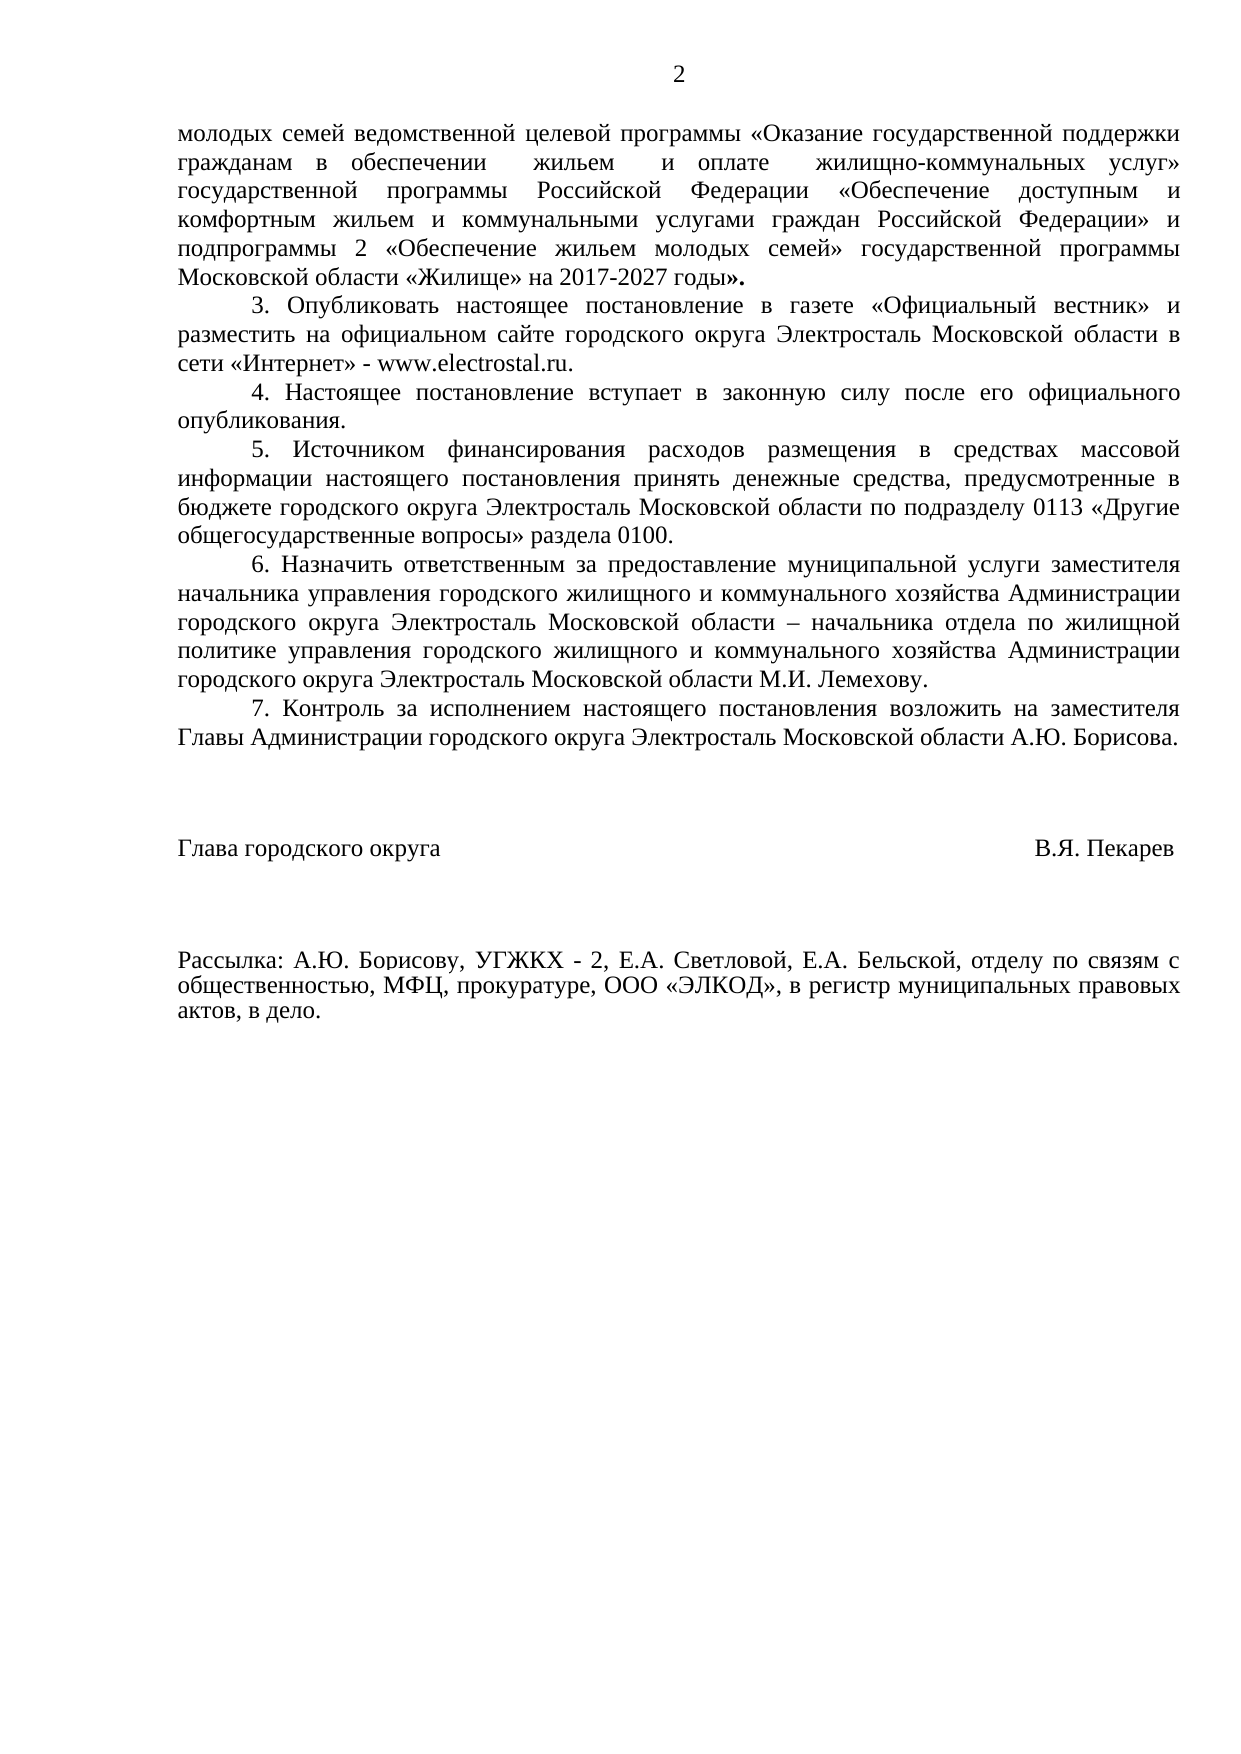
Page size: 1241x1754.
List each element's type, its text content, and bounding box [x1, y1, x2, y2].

text Рассылка: А.Ю. Борисову, УГЖКХ - 2, Е.А. Светловой, Е.А. Бельской, отделу по связям с общественностью, МФЦ, прокуратуре, ООО «ЭЛКОД», в регистр муниципальных правовых актов, в дело. [177, 948, 1181, 1023]
text Глава городского округа В.Я. Пекарев [177, 837, 1181, 862]
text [177, 118, 1181, 291]
text 3. Опубликовать настоящее постановление в газете «Официальный вестник» и разместить на официальном сайте городского округа Электросталь Московской области в сети «Интернет» - www.electrostal.ru. [177, 291, 1181, 377]
text 5. Источником финансирования расходов размещения в средствах массовой информации настоящего постановления принять денежные средства, предусмотренные в бюджете городского округа Электросталь Московской области по подразделу 0113 «Другие общегосударственные вопросы» раздела 0100. [177, 434, 1181, 549]
text 6. Назначить ответственным за предоставление муниципальной услуги заместителя начальника управления городского жилищного и коммунального хозяйства Администрации городского округа Электросталь Московской области – начальника отдела по жилищной политике управления городского жилищного и коммунального хозяйства Администрации городского округа Электросталь Московской области М.И. Лемехову. [177, 549, 1181, 693]
text 7. Контроль за исполнением настоящего постановления возложить на заместителя Главы Администрации городского округа Электросталь Московской области А.Ю. Борисова. [177, 693, 1181, 751]
text 4. Настоящее постановление вступает в законную силу после его официального опубликования. [177, 377, 1181, 434]
